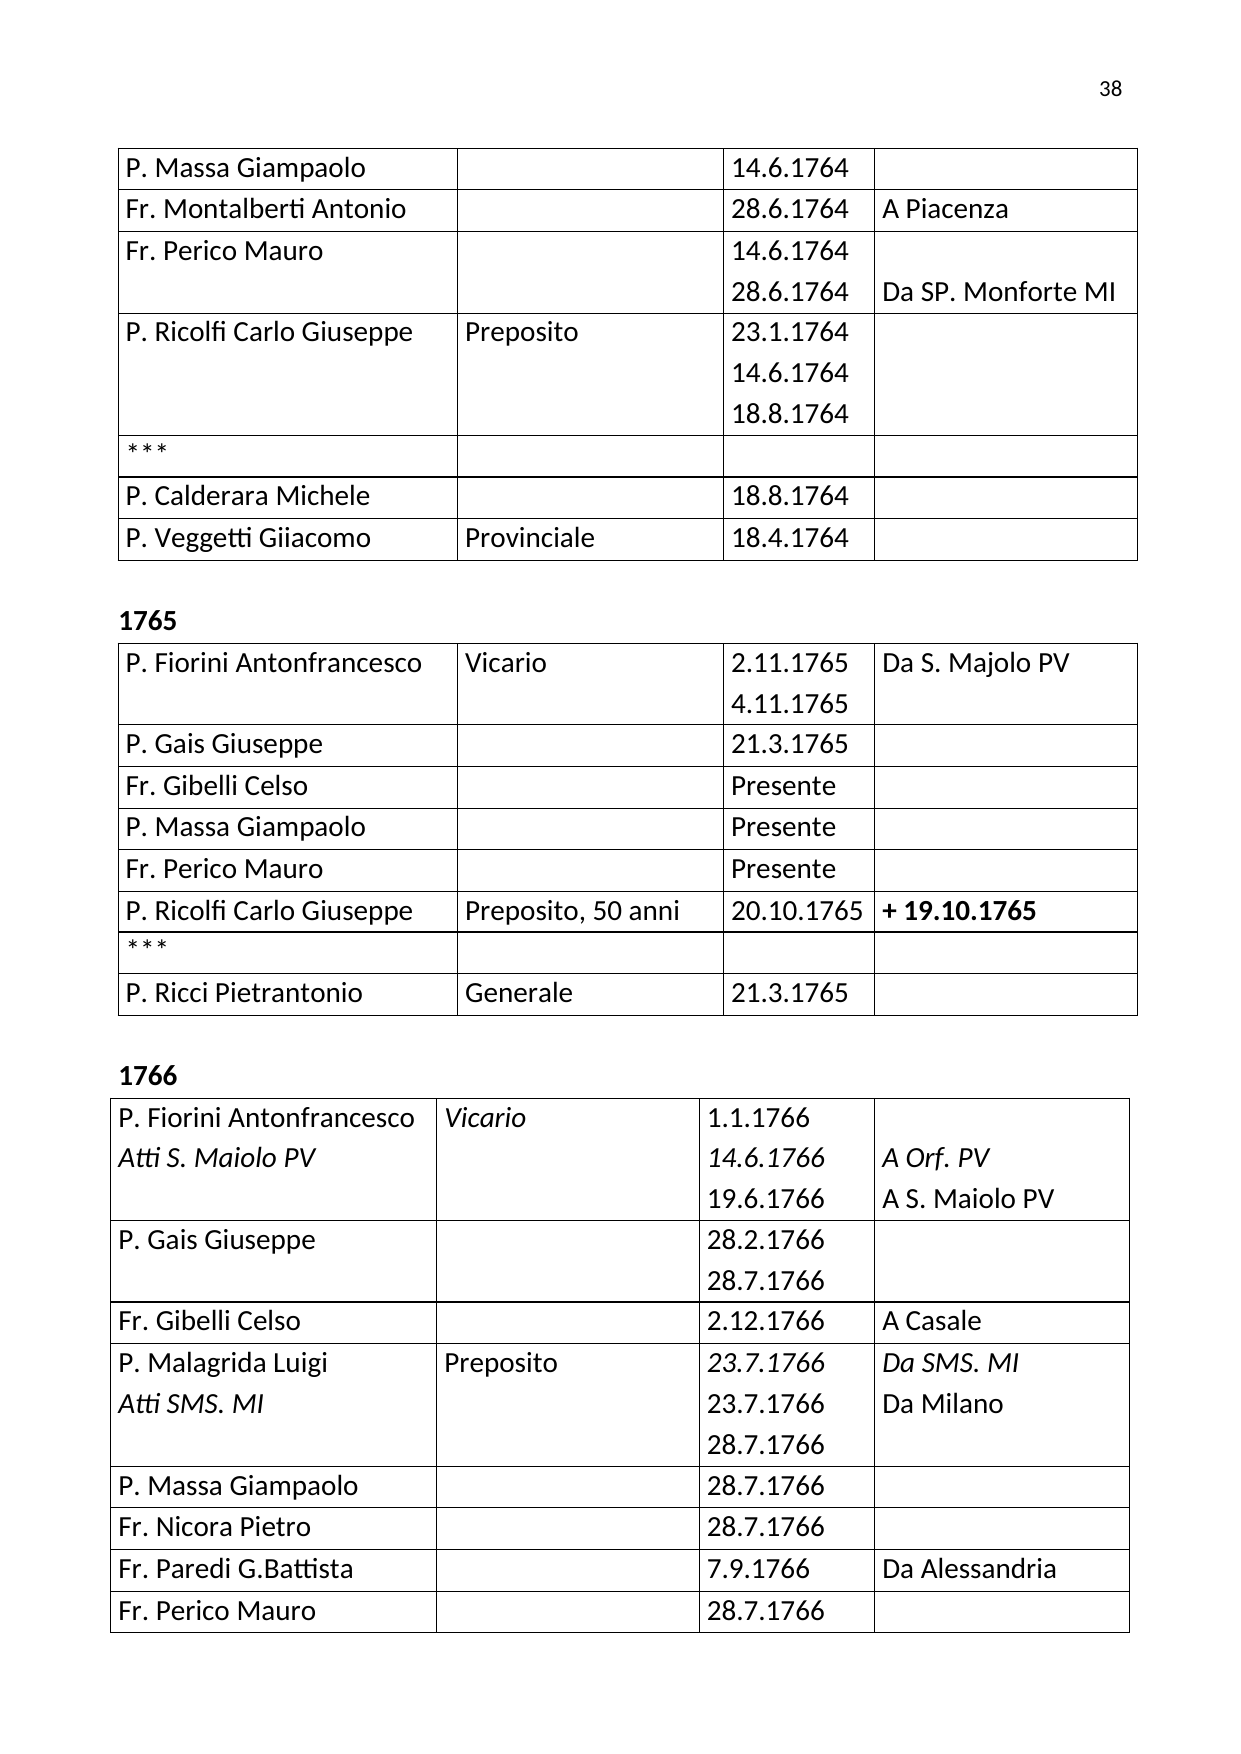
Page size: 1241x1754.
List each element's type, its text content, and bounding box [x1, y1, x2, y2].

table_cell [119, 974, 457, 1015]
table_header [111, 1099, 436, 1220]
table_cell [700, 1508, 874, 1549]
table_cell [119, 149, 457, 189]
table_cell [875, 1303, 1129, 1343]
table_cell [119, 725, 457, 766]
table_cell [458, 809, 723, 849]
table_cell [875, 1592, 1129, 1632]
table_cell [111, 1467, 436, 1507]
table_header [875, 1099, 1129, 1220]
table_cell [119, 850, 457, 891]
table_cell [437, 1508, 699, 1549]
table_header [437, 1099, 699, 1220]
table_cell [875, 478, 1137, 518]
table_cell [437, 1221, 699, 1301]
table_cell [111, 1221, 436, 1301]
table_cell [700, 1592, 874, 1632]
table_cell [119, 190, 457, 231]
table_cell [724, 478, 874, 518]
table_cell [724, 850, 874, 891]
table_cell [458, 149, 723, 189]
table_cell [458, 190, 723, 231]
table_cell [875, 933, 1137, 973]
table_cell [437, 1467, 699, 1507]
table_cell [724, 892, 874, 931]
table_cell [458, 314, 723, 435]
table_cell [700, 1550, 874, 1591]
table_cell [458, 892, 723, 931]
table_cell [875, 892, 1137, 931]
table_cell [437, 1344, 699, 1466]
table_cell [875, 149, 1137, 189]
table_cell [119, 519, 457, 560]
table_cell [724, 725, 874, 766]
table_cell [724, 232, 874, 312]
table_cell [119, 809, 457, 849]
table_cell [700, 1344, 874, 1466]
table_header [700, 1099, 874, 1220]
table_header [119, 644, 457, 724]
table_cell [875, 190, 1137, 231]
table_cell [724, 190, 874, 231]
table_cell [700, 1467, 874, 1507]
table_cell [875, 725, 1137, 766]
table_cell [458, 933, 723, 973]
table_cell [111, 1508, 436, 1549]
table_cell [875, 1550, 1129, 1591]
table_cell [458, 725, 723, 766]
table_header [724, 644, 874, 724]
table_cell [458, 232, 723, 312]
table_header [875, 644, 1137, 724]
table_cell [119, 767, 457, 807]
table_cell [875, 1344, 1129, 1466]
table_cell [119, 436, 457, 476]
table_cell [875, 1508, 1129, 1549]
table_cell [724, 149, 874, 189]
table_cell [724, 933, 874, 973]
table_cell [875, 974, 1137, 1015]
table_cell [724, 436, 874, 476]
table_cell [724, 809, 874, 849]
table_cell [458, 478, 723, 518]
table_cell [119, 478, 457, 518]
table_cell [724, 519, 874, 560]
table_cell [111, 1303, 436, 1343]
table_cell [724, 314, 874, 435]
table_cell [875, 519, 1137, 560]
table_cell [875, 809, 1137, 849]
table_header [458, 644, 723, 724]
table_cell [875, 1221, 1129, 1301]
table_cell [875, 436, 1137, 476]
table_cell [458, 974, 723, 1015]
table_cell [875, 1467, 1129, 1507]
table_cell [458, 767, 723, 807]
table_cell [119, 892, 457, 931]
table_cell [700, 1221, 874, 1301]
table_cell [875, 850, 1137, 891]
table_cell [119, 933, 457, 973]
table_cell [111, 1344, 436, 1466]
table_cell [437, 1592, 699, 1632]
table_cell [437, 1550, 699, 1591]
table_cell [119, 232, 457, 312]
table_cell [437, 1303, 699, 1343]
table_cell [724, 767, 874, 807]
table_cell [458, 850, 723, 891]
text 1766 [118, 1057, 1122, 1092]
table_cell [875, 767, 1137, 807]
text 1765 [118, 602, 1122, 637]
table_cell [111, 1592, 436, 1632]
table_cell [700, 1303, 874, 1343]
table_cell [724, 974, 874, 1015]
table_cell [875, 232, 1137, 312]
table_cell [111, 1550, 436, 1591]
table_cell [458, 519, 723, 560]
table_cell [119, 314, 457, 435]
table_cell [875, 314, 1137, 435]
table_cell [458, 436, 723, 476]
